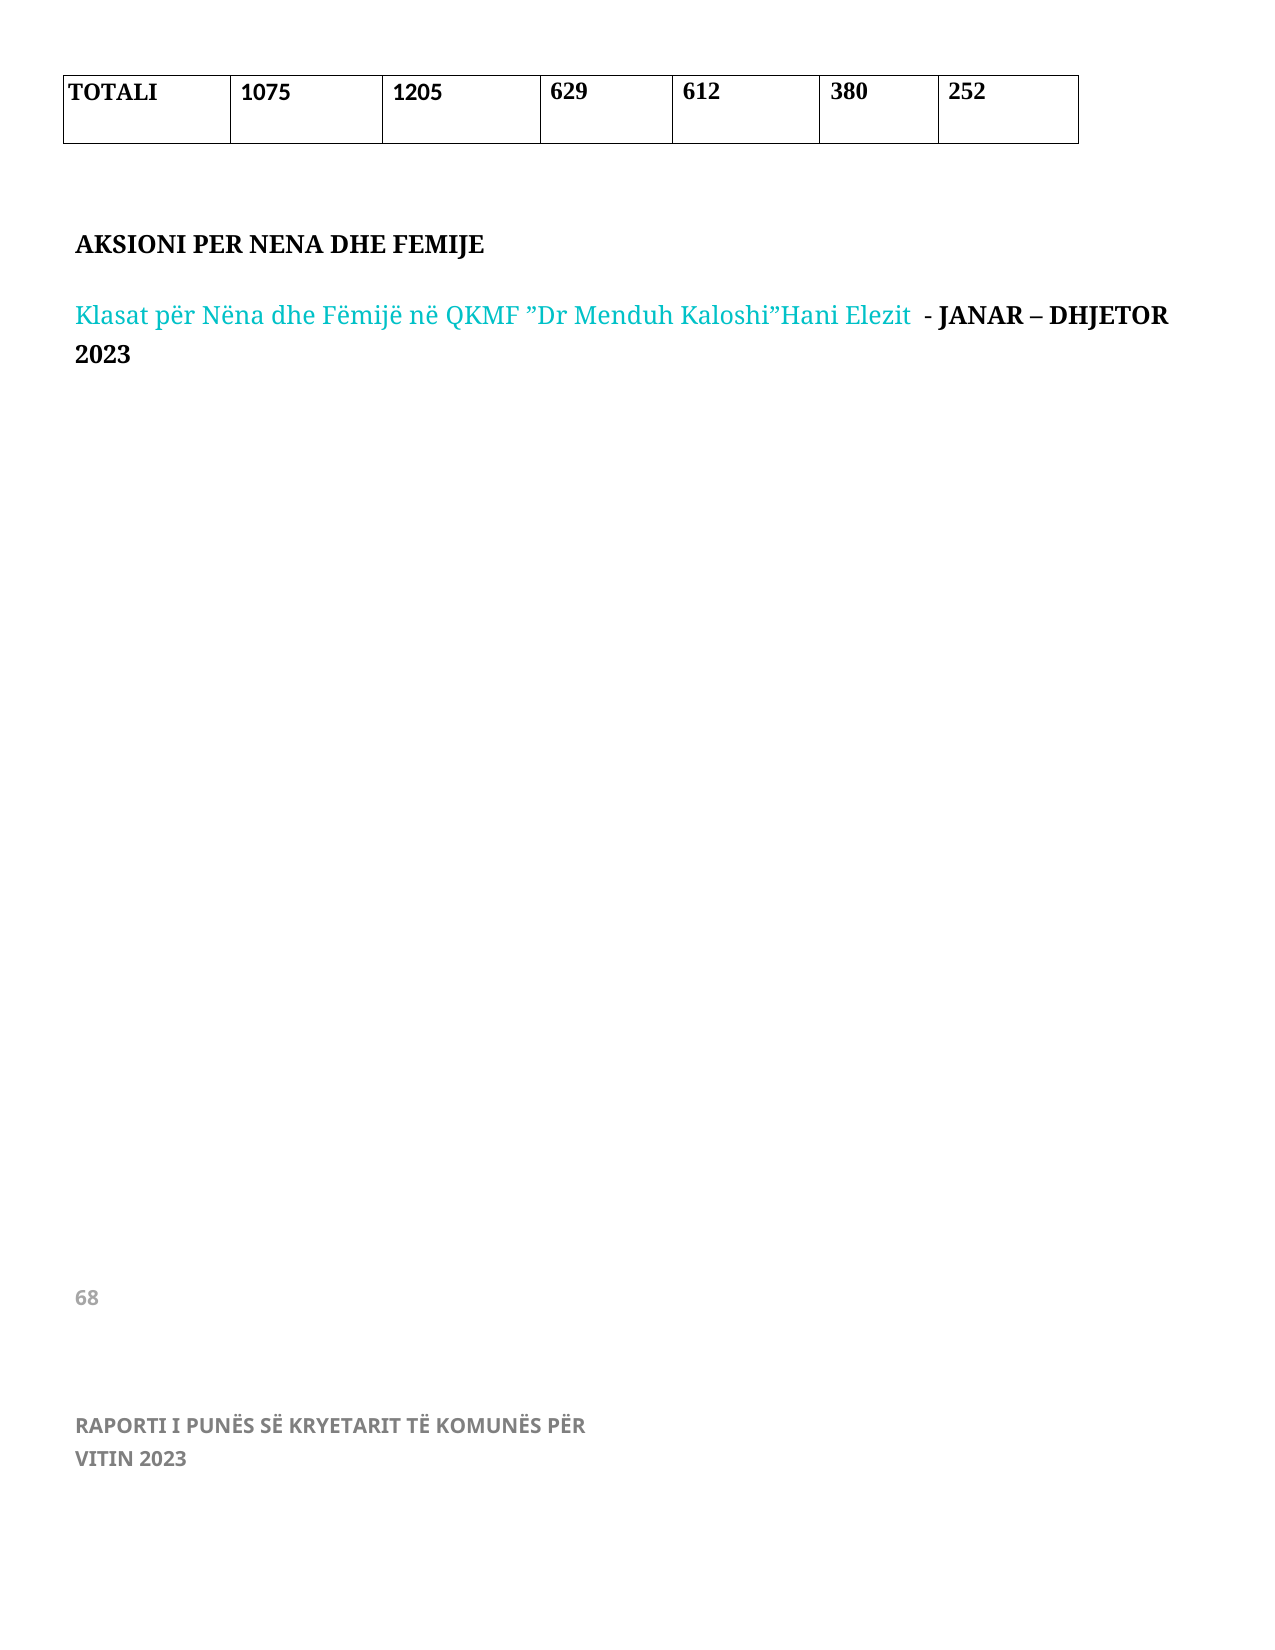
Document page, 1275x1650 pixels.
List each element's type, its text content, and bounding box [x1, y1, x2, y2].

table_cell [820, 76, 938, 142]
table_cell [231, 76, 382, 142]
text Klasat për Nëna dhe Fëmijë në QKMF ”Dr Menduh Kaloshi”Hani Elezit - JANAR – DHJETOR 2023 [75, 297, 1200, 371]
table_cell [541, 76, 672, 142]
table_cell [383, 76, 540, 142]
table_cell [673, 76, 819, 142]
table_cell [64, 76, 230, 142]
text AKSIONI PER NENA DHE FEMIJE [75, 227, 1200, 261]
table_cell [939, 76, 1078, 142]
